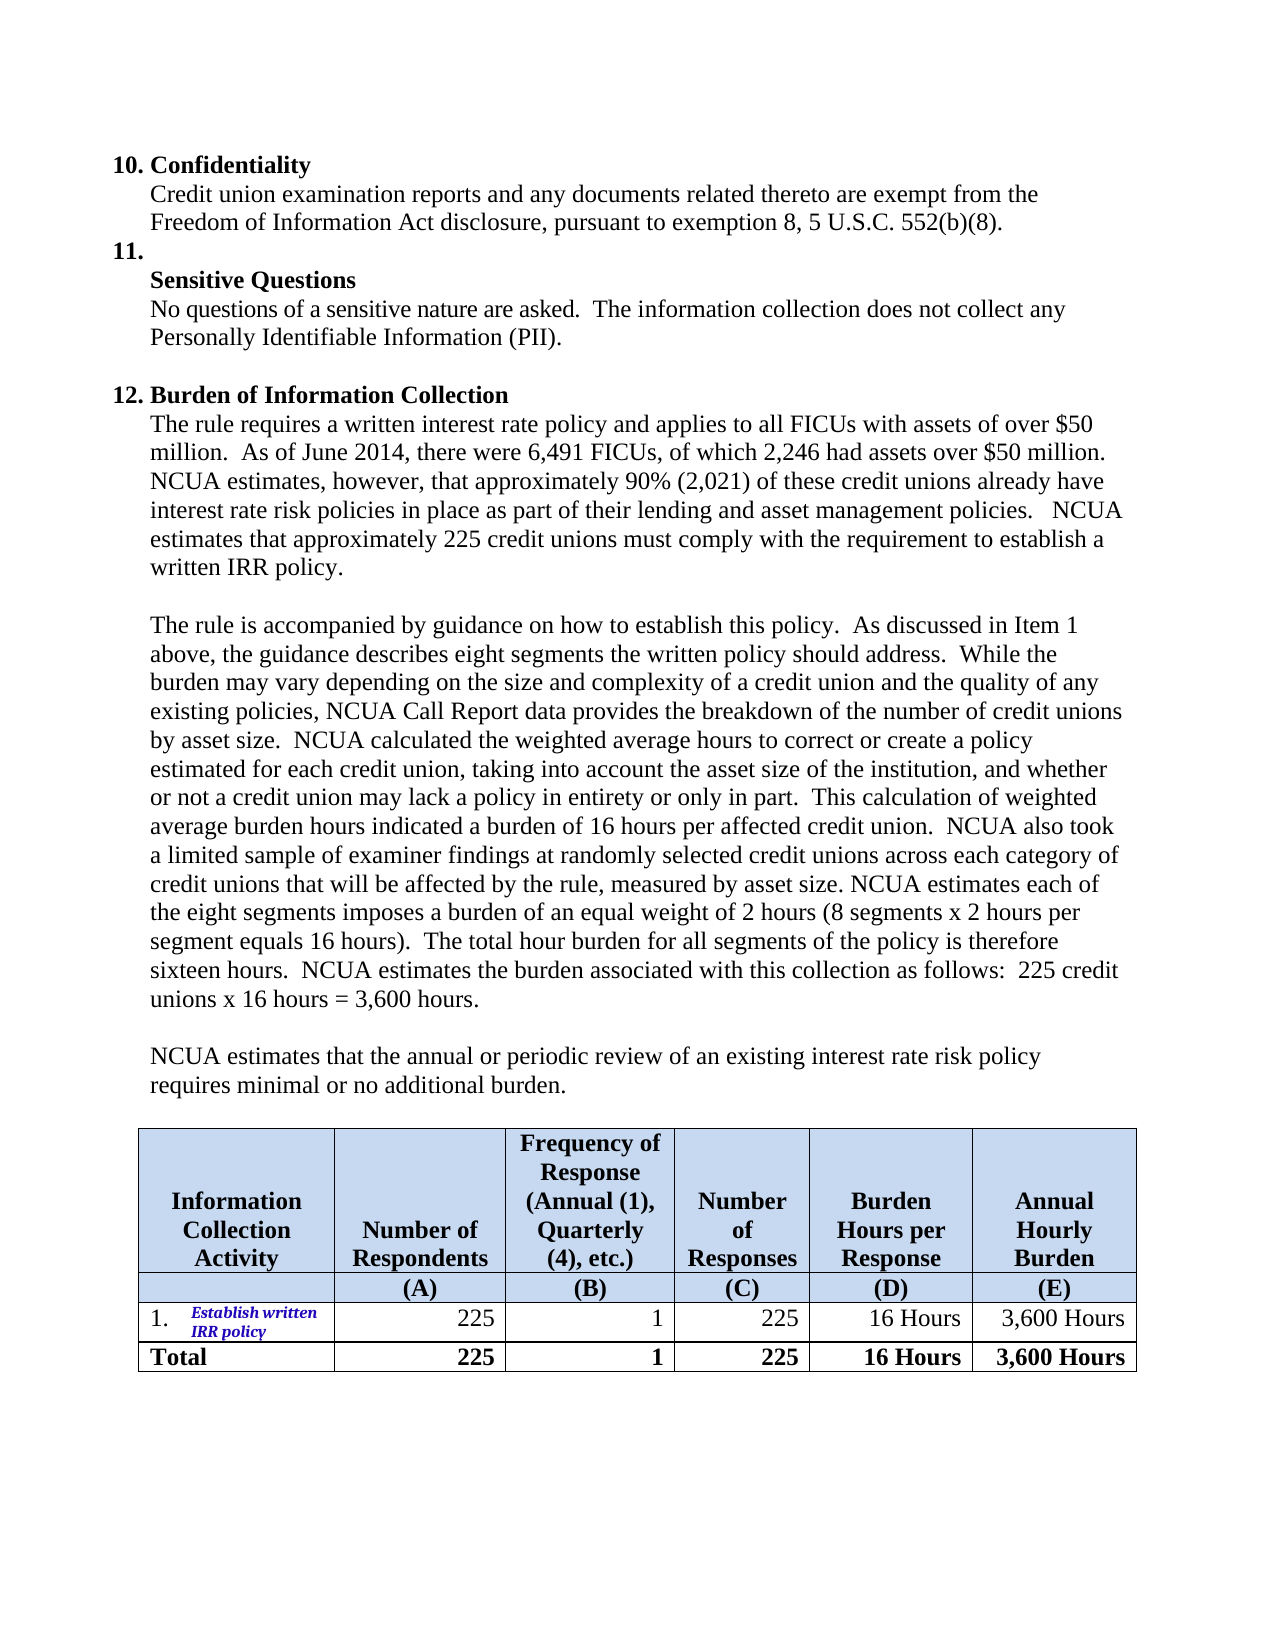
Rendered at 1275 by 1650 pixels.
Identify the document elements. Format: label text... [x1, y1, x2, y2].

table_cell (A) [335, 1273, 505, 1302]
table_cell 1. [139, 1303, 180, 1341]
table_cell 1 [506, 1343, 674, 1371]
table_cell [139, 1273, 334, 1302]
table_cell 16 Hours [810, 1303, 972, 1341]
table_header Number of Respondents [335, 1129, 505, 1272]
list Sensitive Questions [150, 265, 1125, 294]
table_cell Total [139, 1343, 334, 1371]
table_cell Establish written IRR policy [180, 1303, 334, 1341]
table_cell 16 Hours [810, 1343, 972, 1371]
text The rule requires a written interest rate policy and applies to all FICUs with assets of over $50 million. As of June 2014, there were 6,491 FICUs, of which 2,246 had assets over $50 million. NCUA estimates, however, that approximately 90% (2,021) of these credit unions already have interest rate risk policies in place as part of their lending and asset management policies. NCUA estimates that approximately 225 credit unions must comply with the requirement to establish a written IRR policy. [150, 409, 1125, 581]
text The rule is accompanied by guidance on how to establish this policy. As discussed in Item 1 above, the guidance describes eight segments the written policy should address. While the burden may vary depending on the size and complexity of a credit union and the quality of any existing policies, NCUA Call Report data provides the breakdown of the number of credit unions by asset size. NCUA calculated the weighted average hours to correct or create a policy estimated for each credit union, taking into account the asset size of the institution, and whether or not a credit union may lack a policy in entirety or only in part. This calculation of weighted average burden hours indicated a burden of 16 hours per affected credit union. NCUA also took a limited sample of examiner findings at randomly selected credit unions across each category of credit unions that will be affected by the rule, measured by asset size. NCUA estimates each of the eight segments imposes a burden of an equal weight of 2 hours (8 segments x 2 hours per segment equals 16 hours). The total hour burden for all segments of the policy is therefore sixteen hours. NCUA estimates the burden associated with this collection as follows: 225 credit unions x 16 hours = 3,600 hours. [150, 610, 1125, 1012]
table_cell 3,600 Hours [973, 1303, 1136, 1341]
list Confidentiality [112, 150, 1125, 179]
table_header Burden Hours per Response [810, 1129, 972, 1272]
table_cell (B) [506, 1273, 674, 1302]
table_header Annual Hourly Burden [973, 1129, 1136, 1272]
table_cell 1 [506, 1303, 674, 1341]
text No questions of a sensitive nature are asked. The information collection does not collect any Personally Identifiable Information (PII). [150, 294, 1125, 351]
table_cell 225 [335, 1343, 505, 1371]
text Credit union examination reports and any documents related thereto are exempt from the Freedom of Information Act disclosure, pursuant to exemption 8, 5 U.S.C. 552(b)(8). [150, 179, 1125, 236]
text NCUA estimates that the annual or periodic review of an existing interest rate risk policy requires minimal or no additional burden. [150, 1041, 1125, 1099]
table_cell 225 [335, 1303, 505, 1341]
list Burden of Information Collection [112, 380, 1125, 409]
table_cell 225 [675, 1303, 809, 1341]
table_header Information Collection Activity [139, 1129, 334, 1272]
table_cell (D) [810, 1273, 972, 1302]
table_header Frequency of Response (Annual (1), Quarterly (4), etc.) [506, 1129, 674, 1272]
table_cell 3,600 Hours [973, 1343, 1136, 1371]
table_cell (E) [973, 1273, 1136, 1302]
table_cell (C) [675, 1273, 809, 1302]
table_header Number of Responses [675, 1129, 809, 1272]
table_cell 225 [675, 1343, 809, 1371]
